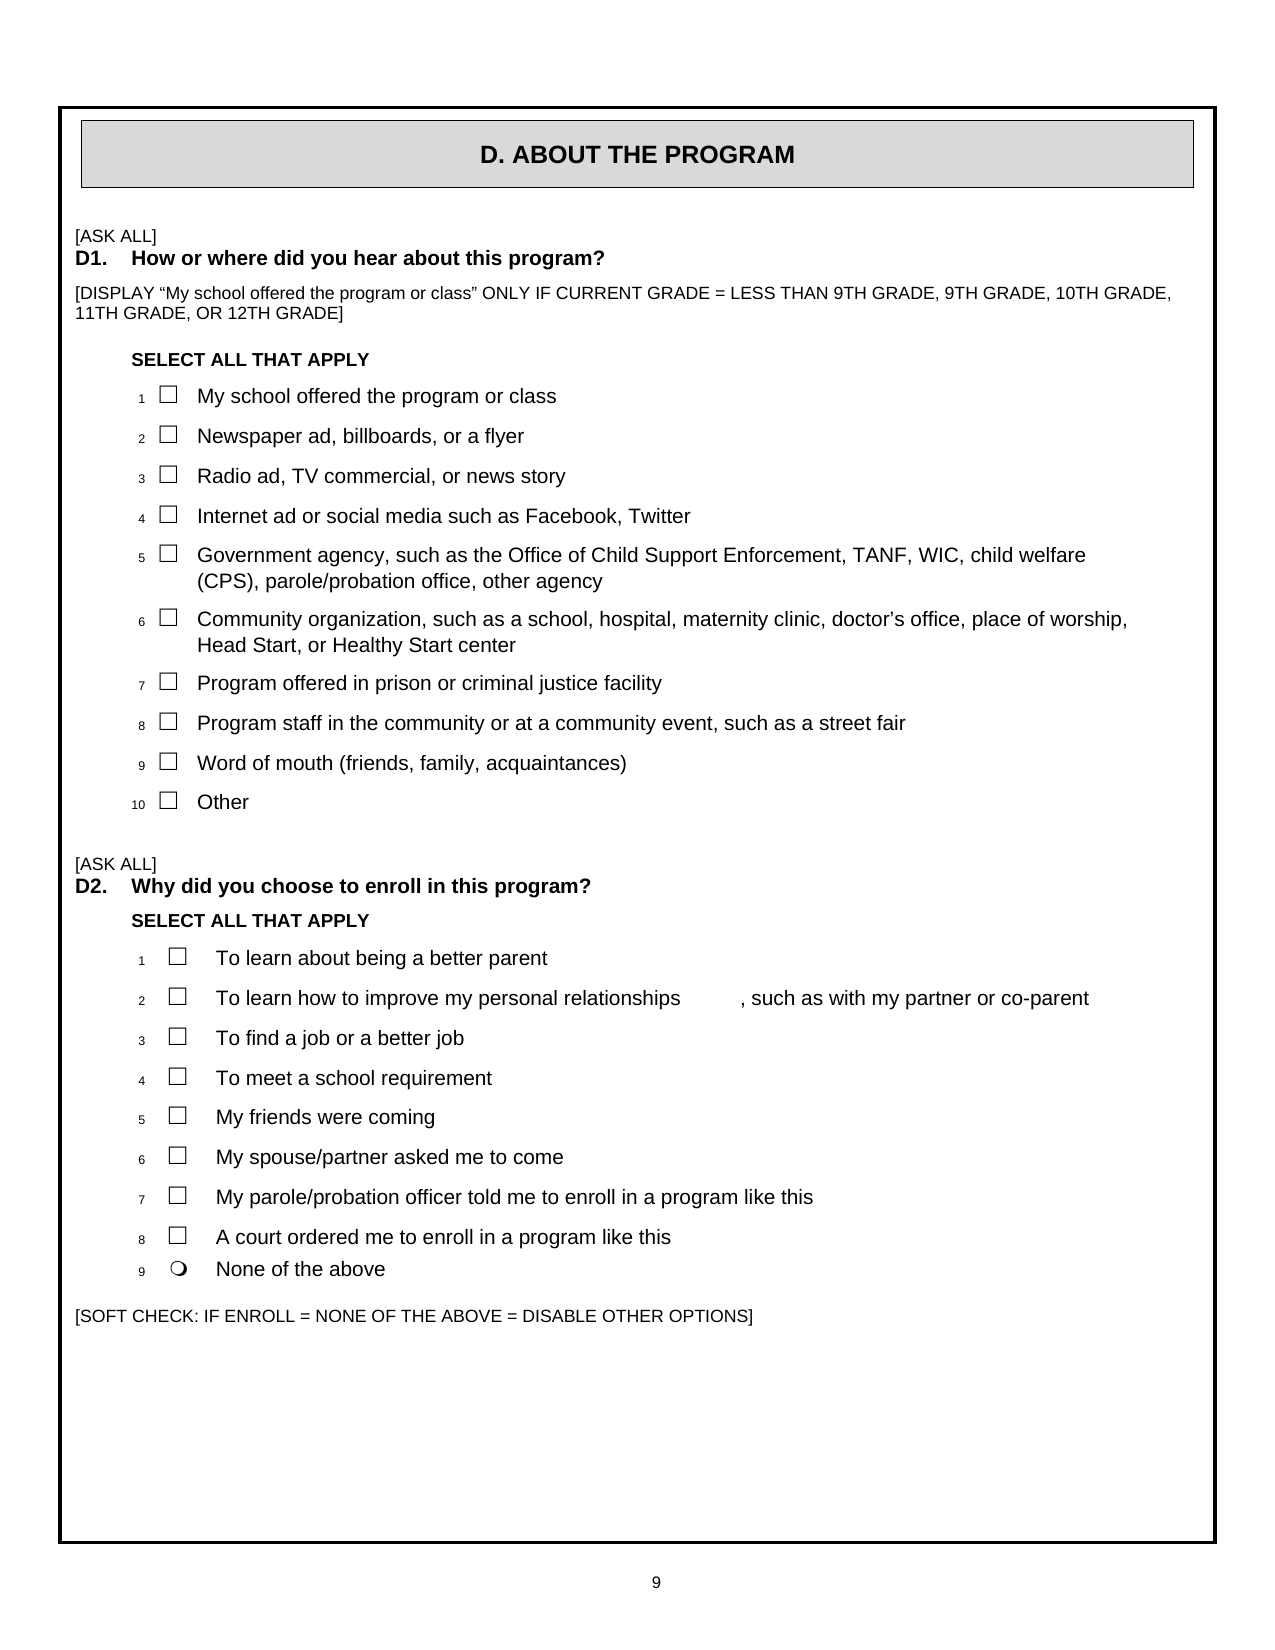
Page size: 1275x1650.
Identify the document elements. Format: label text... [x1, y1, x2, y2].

text [SOFT CHECK: IF ENROLL = NONE OF THE ABOVE = DISABLE OTHER OPTIONS] [75, 1306, 1200, 1326]
text 2 □ Newspaper ad, billboards, or a flyer [131, 416, 1134, 450]
text D2. Why did you choose to enroll in this program? [75, 874, 1181, 898]
text 3 □ To find a job or a better job [131, 1018, 1134, 1051]
text 7 □ Program offered in prison or criminal justice facility [131, 663, 1134, 697]
text [ASK ALL] [75, 853, 1200, 874]
text 1 □ My school offered the program or class [131, 376, 1134, 410]
text 5 □ My friends were coming [131, 1097, 1134, 1131]
text 7 □ My parole/probation officer told me to enroll in a program like this [131, 1177, 1134, 1210]
text 1 □ To learn about being a better parent [131, 938, 1134, 972]
text 6 □ My spouse/partner asked me to come [131, 1137, 1134, 1171]
text [DISPLAY “My school offered the program or class” ONLY IF CURRENT GRADE = LESS THAN 9TH GRADE, 9TH GRADE, 10TH GRADE, 11TH GRADE, OR 12TH GRADE] [75, 283, 1200, 323]
text D1. How or where did you hear about this program? [75, 246, 1181, 270]
text SELECT ALL THAT APPLY [131, 348, 1200, 370]
text 6 □ Community organization, such as a school, hospital, maternity clinic, doctor’s office, place of worship, Head Start, or Healthy Start center [131, 599, 1134, 657]
text 2 □ To learn how to improve my personal relationships , such as with my partner or co-parent [131, 978, 1134, 1011]
text SELECT ALL THAT APPLY [131, 910, 1200, 932]
text 4 □ To meet a school requirement [131, 1057, 1134, 1091]
text 3 □ Radio ad, TV commercial, or news story [131, 456, 1134, 489]
text 8 □ A court ordered me to enroll in a program like this [131, 1217, 1134, 1250]
text 8 □ Program staff in the community or at a community event, such as a street fair [131, 703, 1134, 736]
text 9 None of the above [131, 1256, 1134, 1281]
text 10 □ Other [131, 782, 1134, 816]
text 9 □ Word of mouth (friends, family, acquaintances) [131, 743, 1134, 776]
text [ASK ALL] [75, 226, 1200, 246]
text 4 □ Internet ad or social media such as Facebook, Twitter [131, 496, 1134, 529]
text 5 □ Government agency, such as the Office of Child Support Enforcement, TANF, WIC, child welfare (CPS), parole/probation office, other agency [131, 536, 1134, 593]
subtitle D. ABOUT THE PROGRAM [82, 121, 1193, 187]
